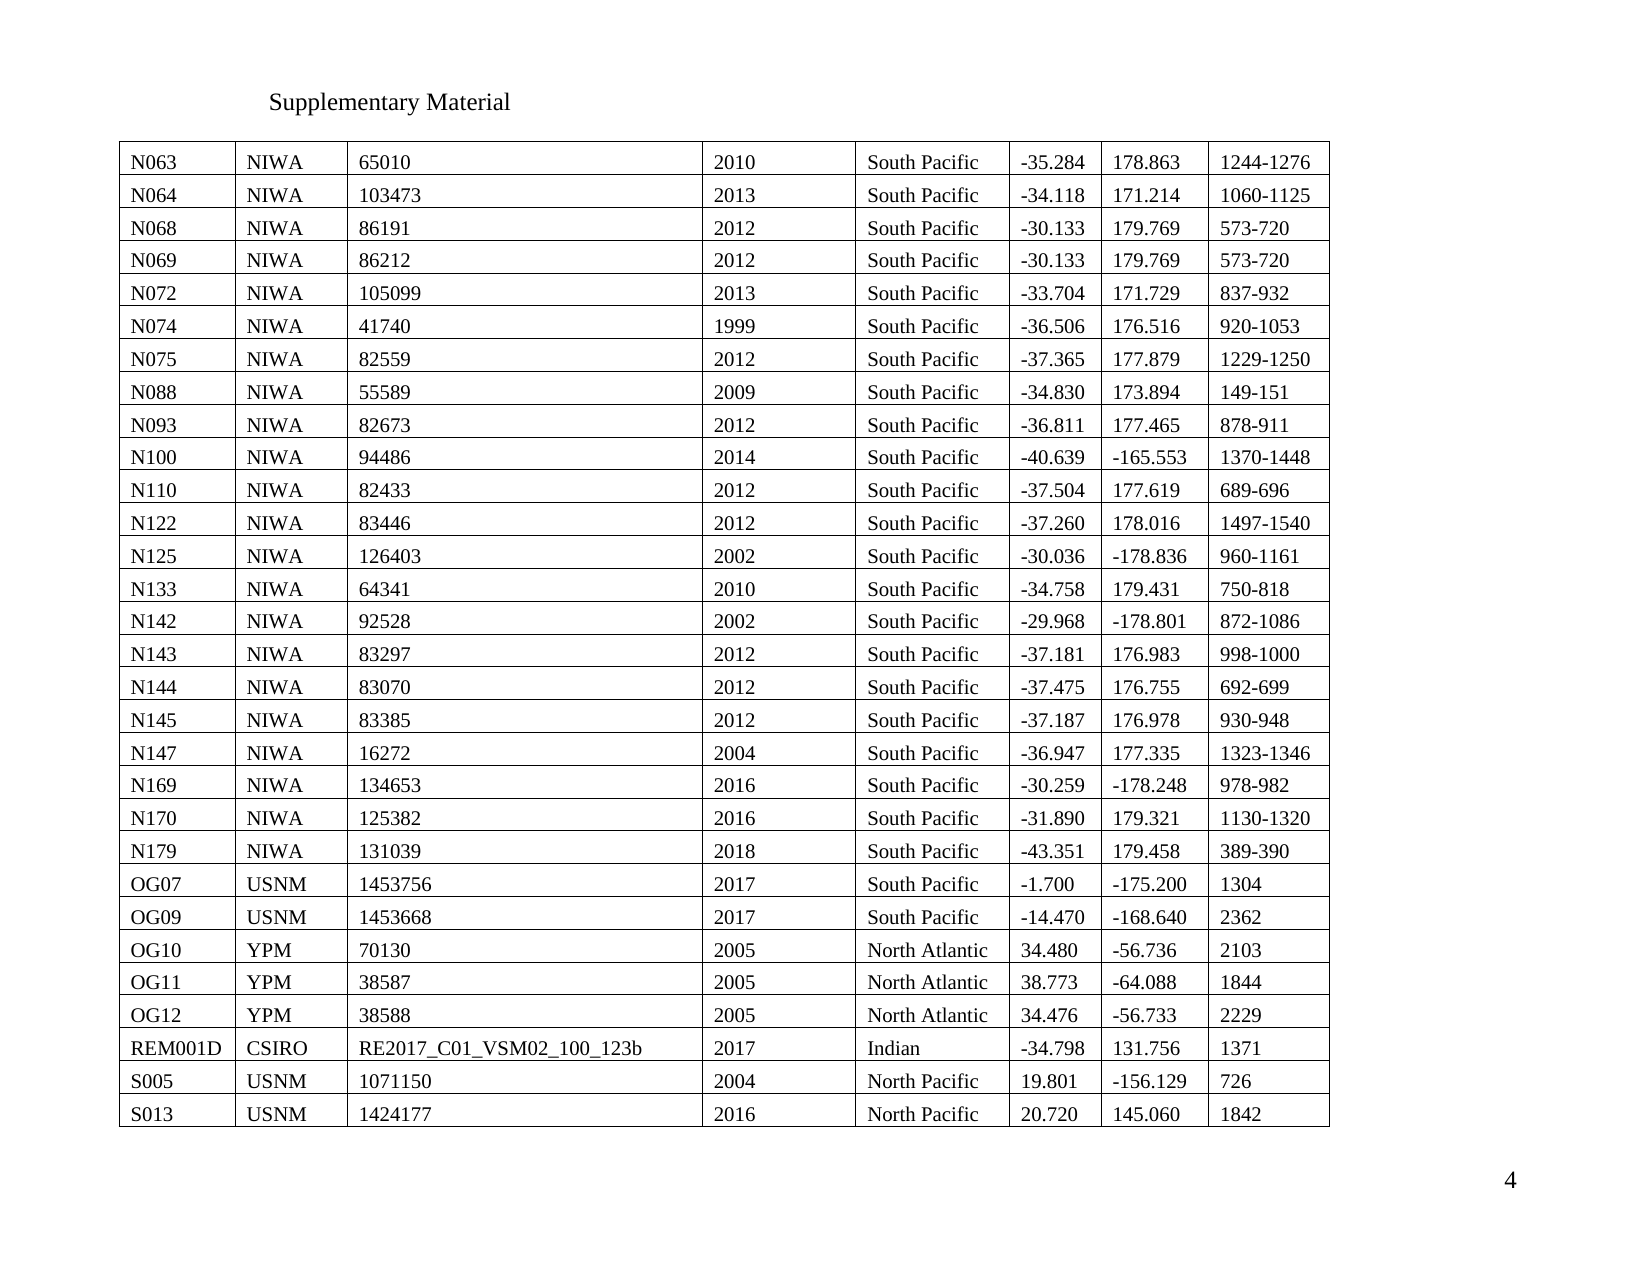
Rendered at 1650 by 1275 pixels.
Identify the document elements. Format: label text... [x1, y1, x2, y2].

table_cell South Pacific [856, 799, 1009, 830]
table_cell 930-948 [1209, 700, 1329, 732]
table_cell 82433 [348, 470, 702, 502]
table_cell 2018 [703, 831, 855, 863]
table_cell 1842 [1209, 1094, 1329, 1126]
table_cell South Pacific [856, 470, 1009, 502]
table_cell South Pacific [856, 602, 1009, 633]
table_cell REM001D [120, 1028, 235, 1060]
table_cell North Pacific [856, 1094, 1009, 1126]
table_cell USNM [236, 1061, 347, 1093]
table_cell 2017 [703, 897, 855, 929]
table_cell -33.704 [1010, 274, 1101, 305]
table_cell N144 [120, 667, 235, 699]
table_cell 2002 [703, 536, 855, 568]
table_cell 34.480 [1010, 930, 1101, 962]
table_cell 173.894 [1102, 372, 1208, 404]
table_cell 2362 [1209, 897, 1329, 929]
table_cell N068 [120, 208, 235, 240]
table_cell 2004 [703, 1061, 855, 1093]
table_cell 2012 [703, 208, 855, 240]
table_cell YPM [236, 963, 347, 994]
table_cell 41740 [348, 306, 702, 338]
table_cell N069 [120, 241, 235, 272]
table_cell -37.504 [1010, 470, 1101, 502]
table_cell 573-720 [1209, 208, 1329, 240]
table_cell N169 [120, 766, 235, 797]
table_cell 1130-1320 [1209, 799, 1329, 830]
table_cell North Atlantic [856, 930, 1009, 962]
table_cell 1371 [1209, 1028, 1329, 1060]
table_cell NIWA [236, 274, 347, 305]
table_cell 2005 [703, 995, 855, 1027]
table_cell NIWA [236, 175, 347, 207]
table_cell South Pacific [856, 897, 1009, 929]
table_cell -178.836 [1102, 536, 1208, 568]
table_cell OG12 [120, 995, 235, 1027]
table_cell NIWA [236, 766, 347, 797]
table_cell NIWA [236, 142, 347, 174]
table_cell NIWA [236, 208, 347, 240]
table_cell -34.830 [1010, 372, 1101, 404]
table_cell North Pacific [856, 1061, 1009, 1093]
table_cell N075 [120, 339, 235, 371]
table_cell South Pacific [856, 208, 1009, 240]
table_cell South Pacific [856, 274, 1009, 305]
table_cell -36.947 [1010, 733, 1101, 765]
table_cell 83385 [348, 700, 702, 732]
table_cell 2004 [703, 733, 855, 765]
table_cell 878-911 [1209, 405, 1329, 437]
table_cell YPM [236, 995, 347, 1027]
table_cell -43.351 [1010, 831, 1101, 863]
table_cell -37.260 [1010, 503, 1101, 535]
table_cell N093 [120, 405, 235, 437]
table_cell RE2017_C01_VSM02_100_123b [348, 1028, 702, 1060]
table_cell 86212 [348, 241, 702, 272]
table_cell N170 [120, 799, 235, 830]
table_cell 2016 [703, 766, 855, 797]
table_cell 131039 [348, 831, 702, 863]
table_cell 171.729 [1102, 274, 1208, 305]
table_cell -56.736 [1102, 930, 1208, 962]
table_cell 1370-1448 [1209, 438, 1329, 469]
table_cell NIWA [236, 405, 347, 437]
table_cell 2017 [703, 1028, 855, 1060]
table_cell -34.118 [1010, 175, 1101, 207]
table_cell N100 [120, 438, 235, 469]
table_cell N072 [120, 274, 235, 305]
table_cell 131.756 [1102, 1028, 1208, 1060]
table_cell 38588 [348, 995, 702, 1027]
table_cell -31.890 [1010, 799, 1101, 830]
table_cell South Pacific [856, 536, 1009, 568]
table_cell NIWA [236, 372, 347, 404]
table_cell 689-696 [1209, 470, 1329, 502]
table_cell 176.983 [1102, 635, 1208, 666]
table_cell 134653 [348, 766, 702, 797]
table_cell 2012 [703, 667, 855, 699]
table_cell -34.798 [1010, 1028, 1101, 1060]
table_cell -178.801 [1102, 602, 1208, 633]
table_cell 2012 [703, 405, 855, 437]
table_cell N110 [120, 470, 235, 502]
table_cell South Pacific [856, 700, 1009, 732]
table_cell CSIRO [236, 1028, 347, 1060]
table_cell NIWA [236, 503, 347, 535]
table_cell 177.879 [1102, 339, 1208, 371]
table_cell NIWA [236, 306, 347, 338]
table_cell 178.863 [1102, 142, 1208, 174]
table_cell 1304 [1209, 864, 1329, 896]
table_cell -56.733 [1102, 995, 1208, 1027]
table_cell Indian [856, 1028, 1009, 1060]
table_cell -37.475 [1010, 667, 1101, 699]
table_cell 2103 [1209, 930, 1329, 962]
table_cell 726 [1209, 1061, 1329, 1093]
table_cell -35.284 [1010, 142, 1101, 174]
table_cell 179.769 [1102, 241, 1208, 272]
table_cell 1453668 [348, 897, 702, 929]
table_cell South Pacific [856, 372, 1009, 404]
table_cell 1229-1250 [1209, 339, 1329, 371]
table_cell 692-699 [1209, 667, 1329, 699]
table_cell 1071150 [348, 1061, 702, 1093]
table_cell -64.088 [1102, 963, 1208, 994]
table_cell 94486 [348, 438, 702, 469]
table_cell NIWA [236, 667, 347, 699]
table_cell N125 [120, 536, 235, 568]
table_cell South Pacific [856, 831, 1009, 863]
table_cell 19.801 [1010, 1061, 1101, 1093]
table_cell -34.758 [1010, 569, 1101, 601]
table_cell -1.700 [1010, 864, 1101, 896]
table_cell 1424177 [348, 1094, 702, 1126]
table_cell South Pacific [856, 142, 1009, 174]
table_cell 34.476 [1010, 995, 1101, 1027]
table_cell OG10 [120, 930, 235, 962]
table_cell 2016 [703, 799, 855, 830]
table_cell 2012 [703, 339, 855, 371]
table_cell OG09 [120, 897, 235, 929]
table_cell 86191 [348, 208, 702, 240]
table_cell OG07 [120, 864, 235, 896]
table_cell N063 [120, 142, 235, 174]
table_cell -30.133 [1010, 241, 1101, 272]
table_cell NIWA [236, 536, 347, 568]
table_cell 1453756 [348, 864, 702, 896]
table_cell 920-1053 [1209, 306, 1329, 338]
table_cell -165.553 [1102, 438, 1208, 469]
table_cell USNM [236, 864, 347, 896]
table_cell 573-720 [1209, 241, 1329, 272]
table_cell 750-818 [1209, 569, 1329, 601]
table_cell 176.978 [1102, 700, 1208, 732]
table_cell N145 [120, 700, 235, 732]
table_cell N143 [120, 635, 235, 666]
table_cell 176.755 [1102, 667, 1208, 699]
table_cell 83070 [348, 667, 702, 699]
table_cell 83446 [348, 503, 702, 535]
table_cell 38.773 [1010, 963, 1101, 994]
table_cell 2012 [703, 241, 855, 272]
table_cell NIWA [236, 799, 347, 830]
table_cell South Pacific [856, 405, 1009, 437]
table_cell -36.811 [1010, 405, 1101, 437]
table_cell South Pacific [856, 635, 1009, 666]
table_cell 2013 [703, 274, 855, 305]
table_cell N147 [120, 733, 235, 765]
table_cell N179 [120, 831, 235, 863]
table_cell 2012 [703, 700, 855, 732]
table_cell 2012 [703, 635, 855, 666]
table_cell N122 [120, 503, 235, 535]
table_cell 177.465 [1102, 405, 1208, 437]
table_cell 16272 [348, 733, 702, 765]
table_cell South Pacific [856, 864, 1009, 896]
table_cell NIWA [236, 635, 347, 666]
table_cell 1060-1125 [1209, 175, 1329, 207]
table_cell 2009 [703, 372, 855, 404]
table_cell 978-982 [1209, 766, 1329, 797]
table_cell 998-1000 [1209, 635, 1329, 666]
table_cell South Pacific [856, 667, 1009, 699]
table_cell N074 [120, 306, 235, 338]
table_cell 38587 [348, 963, 702, 994]
table_cell 55589 [348, 372, 702, 404]
table_cell S005 [120, 1061, 235, 1093]
table_cell NIWA [236, 438, 347, 469]
table_cell 1497-1540 [1209, 503, 1329, 535]
table_cell YPM [236, 930, 347, 962]
table_cell -175.200 [1102, 864, 1208, 896]
table_cell 179.769 [1102, 208, 1208, 240]
table_cell 2012 [703, 503, 855, 535]
table_cell 872-1086 [1209, 602, 1329, 633]
table_cell South Pacific [856, 339, 1009, 371]
table_cell 64341 [348, 569, 702, 601]
table_cell 1244-1276 [1209, 142, 1329, 174]
table_cell OG11 [120, 963, 235, 994]
table_cell -36.506 [1010, 306, 1101, 338]
table_cell 2017 [703, 864, 855, 896]
table_cell 20.720 [1010, 1094, 1101, 1126]
table_cell 103473 [348, 175, 702, 207]
table_cell S013 [120, 1094, 235, 1126]
table_cell N064 [120, 175, 235, 207]
table_cell -29.968 [1010, 602, 1101, 633]
table_cell -40.639 [1010, 438, 1101, 469]
table_cell 177.335 [1102, 733, 1208, 765]
table_cell 1999 [703, 306, 855, 338]
table_cell 82559 [348, 339, 702, 371]
table_cell NIWA [236, 700, 347, 732]
table_cell -30.259 [1010, 766, 1101, 797]
table_cell 2012 [703, 470, 855, 502]
table_cell North Atlantic [856, 995, 1009, 1027]
table_cell 2016 [703, 1094, 855, 1126]
table_cell South Pacific [856, 733, 1009, 765]
table_cell 171.214 [1102, 175, 1208, 207]
table_cell 2229 [1209, 995, 1329, 1027]
table_cell 65010 [348, 142, 702, 174]
table_cell South Pacific [856, 766, 1009, 797]
table_cell South Pacific [856, 569, 1009, 601]
table_cell -37.187 [1010, 700, 1101, 732]
table_cell 178.016 [1102, 503, 1208, 535]
table_cell South Pacific [856, 306, 1009, 338]
table_cell 70130 [348, 930, 702, 962]
table_cell 2010 [703, 142, 855, 174]
table_cell South Pacific [856, 438, 1009, 469]
table_cell N133 [120, 569, 235, 601]
table_cell South Pacific [856, 175, 1009, 207]
table_cell 83297 [348, 635, 702, 666]
table_cell North Atlantic [856, 963, 1009, 994]
table_cell -156.129 [1102, 1061, 1208, 1093]
table_cell NIWA [236, 241, 347, 272]
table_cell 126403 [348, 536, 702, 568]
table_cell 2013 [703, 175, 855, 207]
table_cell 92528 [348, 602, 702, 633]
table_cell 2005 [703, 963, 855, 994]
table_cell NIWA [236, 470, 347, 502]
table_cell USNM [236, 1094, 347, 1126]
table_cell 2014 [703, 438, 855, 469]
table_cell South Pacific [856, 241, 1009, 272]
table_cell 2002 [703, 602, 855, 633]
table_cell 389-390 [1209, 831, 1329, 863]
table_cell NIWA [236, 339, 347, 371]
table_cell NIWA [236, 569, 347, 601]
table_cell 179.431 [1102, 569, 1208, 601]
table_cell 125382 [348, 799, 702, 830]
table_cell -37.365 [1010, 339, 1101, 371]
table_cell NIWA [236, 831, 347, 863]
table_cell -30.036 [1010, 536, 1101, 568]
table_cell 82673 [348, 405, 702, 437]
table_cell 960-1161 [1209, 536, 1329, 568]
table_cell 105099 [348, 274, 702, 305]
table_cell 1844 [1209, 963, 1329, 994]
table_cell N142 [120, 602, 235, 633]
table_cell 837-932 [1209, 274, 1329, 305]
table_cell -168.640 [1102, 897, 1208, 929]
table_cell -178.248 [1102, 766, 1208, 797]
table_cell 179.321 [1102, 799, 1208, 830]
table_cell 2005 [703, 930, 855, 962]
table_cell 176.516 [1102, 306, 1208, 338]
table_cell 177.619 [1102, 470, 1208, 502]
table_cell 179.458 [1102, 831, 1208, 863]
table_cell -37.181 [1010, 635, 1101, 666]
table_cell NIWA [236, 733, 347, 765]
table_cell 145.060 [1102, 1094, 1208, 1126]
table_cell South Pacific [856, 503, 1009, 535]
table_cell USNM [236, 897, 347, 929]
table_cell -14.470 [1010, 897, 1101, 929]
table_cell -30.133 [1010, 208, 1101, 240]
table_cell 1323-1346 [1209, 733, 1329, 765]
table_cell 149-151 [1209, 372, 1329, 404]
table_cell 2010 [703, 569, 855, 601]
table_cell N088 [120, 372, 235, 404]
table_cell NIWA [236, 602, 347, 633]
